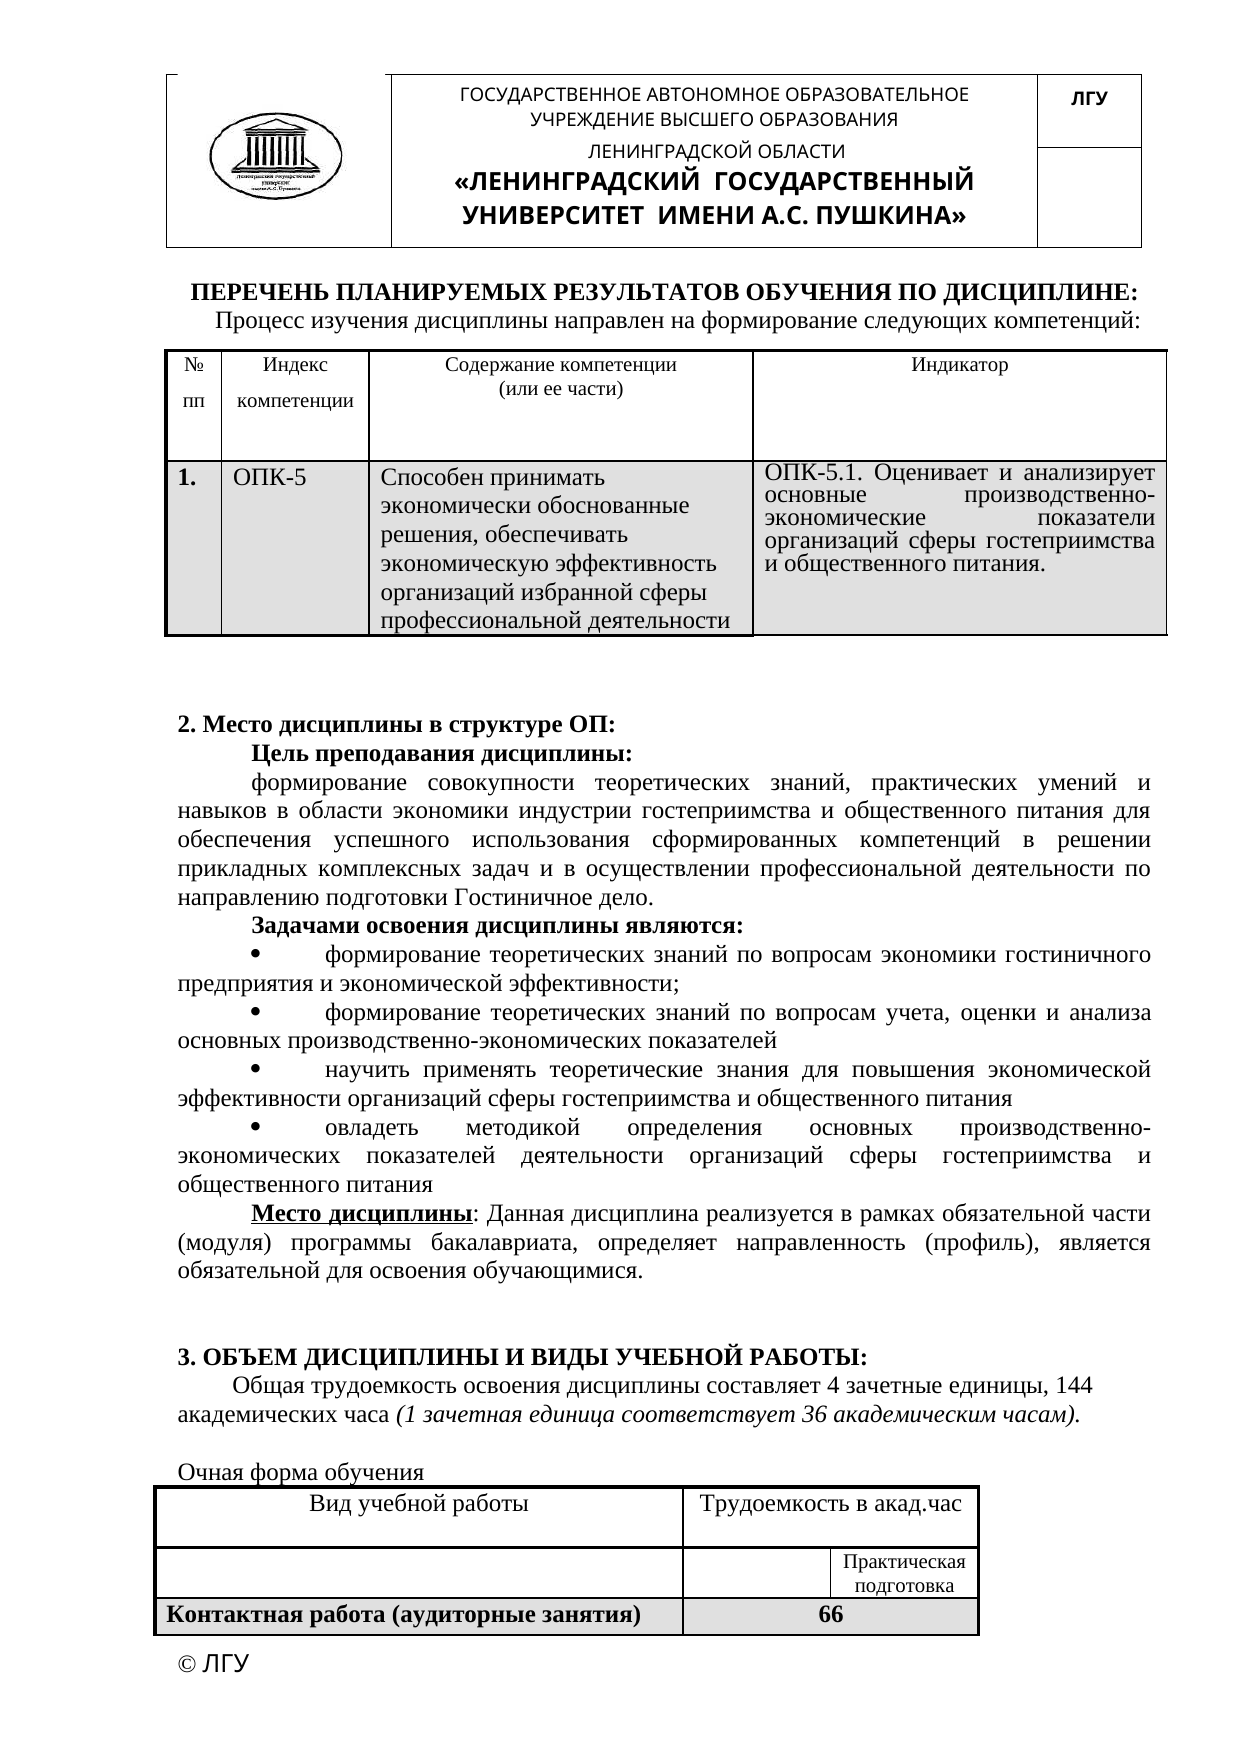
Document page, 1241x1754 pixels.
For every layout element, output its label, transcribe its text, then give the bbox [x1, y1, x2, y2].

text Цель преподавания дисциплины: [177, 738, 1152, 767]
table_header Трудоемкость в акад.час [684, 1489, 977, 1546]
table_cell 66 [684, 1599, 977, 1634]
text 3. Объем дисциплины и виды учебной работы: [177, 1342, 1152, 1370]
text ПЕРЕЧЕНЬ ПЛАНИРУЕМЫХ РЕЗУЛЬТАТОВ ОБУЧЕНИЯ ПО ДИСЦИПЛИНЕ: [177, 277, 1152, 306]
table_cell ОПК-5.1. Оценивает и анализирует основные производственно-экономические показатели организаций сферы гостеприимства и общественного питания. [754, 462, 1166, 634]
table_cell ОПК-5 [222, 462, 368, 634]
table_cell [684, 1549, 830, 1597]
list научить применять теоретические знания для повышения экономической эффективности организаций сферы гостеприимства и общественного питания [177, 1054, 1152, 1112]
text формирование совокупности теоретических знаний, практических умений и навыков в области экономики индустрии гостеприимства и общественного питания для обеспечения успешного использования сформированных компетенций в решении прикладных комплексных задач и в осуществлении профессиональной деятельности по направлению подготовки Гостиничное дело. [177, 767, 1152, 910]
table_header Содержание компетенции (или ее части) [370, 352, 752, 460]
table_cell Контактная работа (аудиторные занятия) (всего): [157, 1599, 682, 1634]
text Задачами освоения дисциплины являются: [177, 910, 1152, 939]
table_header № пп [168, 352, 221, 460]
list формирование теоретических знаний по вопросам экономики гостиничного предприятия и экономической эффективности; [177, 939, 1152, 997]
table_cell Способен принимать экономически обоснованные решения, обеспечивать экономическую эффективность организаций избранной сферы профессиональной деятельности [370, 462, 752, 634]
list Процесс изучения дисциплины направлен на формирование следующих компетенций: [215, 306, 1152, 334]
table_header Индекс компетенции [222, 352, 368, 460]
table_cell 1. [168, 462, 221, 634]
text 2. Место дисциплины в структуре ОП: [177, 709, 1152, 738]
text Общая трудоемкость освоения дисциплины составляет 4 зачетные единицы, 144 академических часа (1 зачетная единица соответствует 36 академическим часам). [177, 1370, 1152, 1428]
list формирование теоретических знаний по вопросам учета, оценки и анализа основных производственно-экономических показателей [177, 997, 1152, 1054]
table_cell [157, 1549, 682, 1597]
list овладеть методикой определения основных производственно-экономических показателей деятельности организаций сферы гостеприимства и общественного питания [177, 1112, 1152, 1198]
text Очная форма обучения [177, 1457, 1152, 1485]
table_cell Практическая подготовка [831, 1549, 977, 1597]
text Место дисциплины: Данная дисциплина реализуется в рамках обязательной части (модуля) программы бакалавриата, определяет направленность (профиль), является обязательной для освоения обучающимися. [177, 1198, 1152, 1284]
table_header Вид учебной работы [157, 1489, 682, 1546]
table_header Индикатор [754, 352, 1166, 460]
picture [177, 74, 386, 239]
